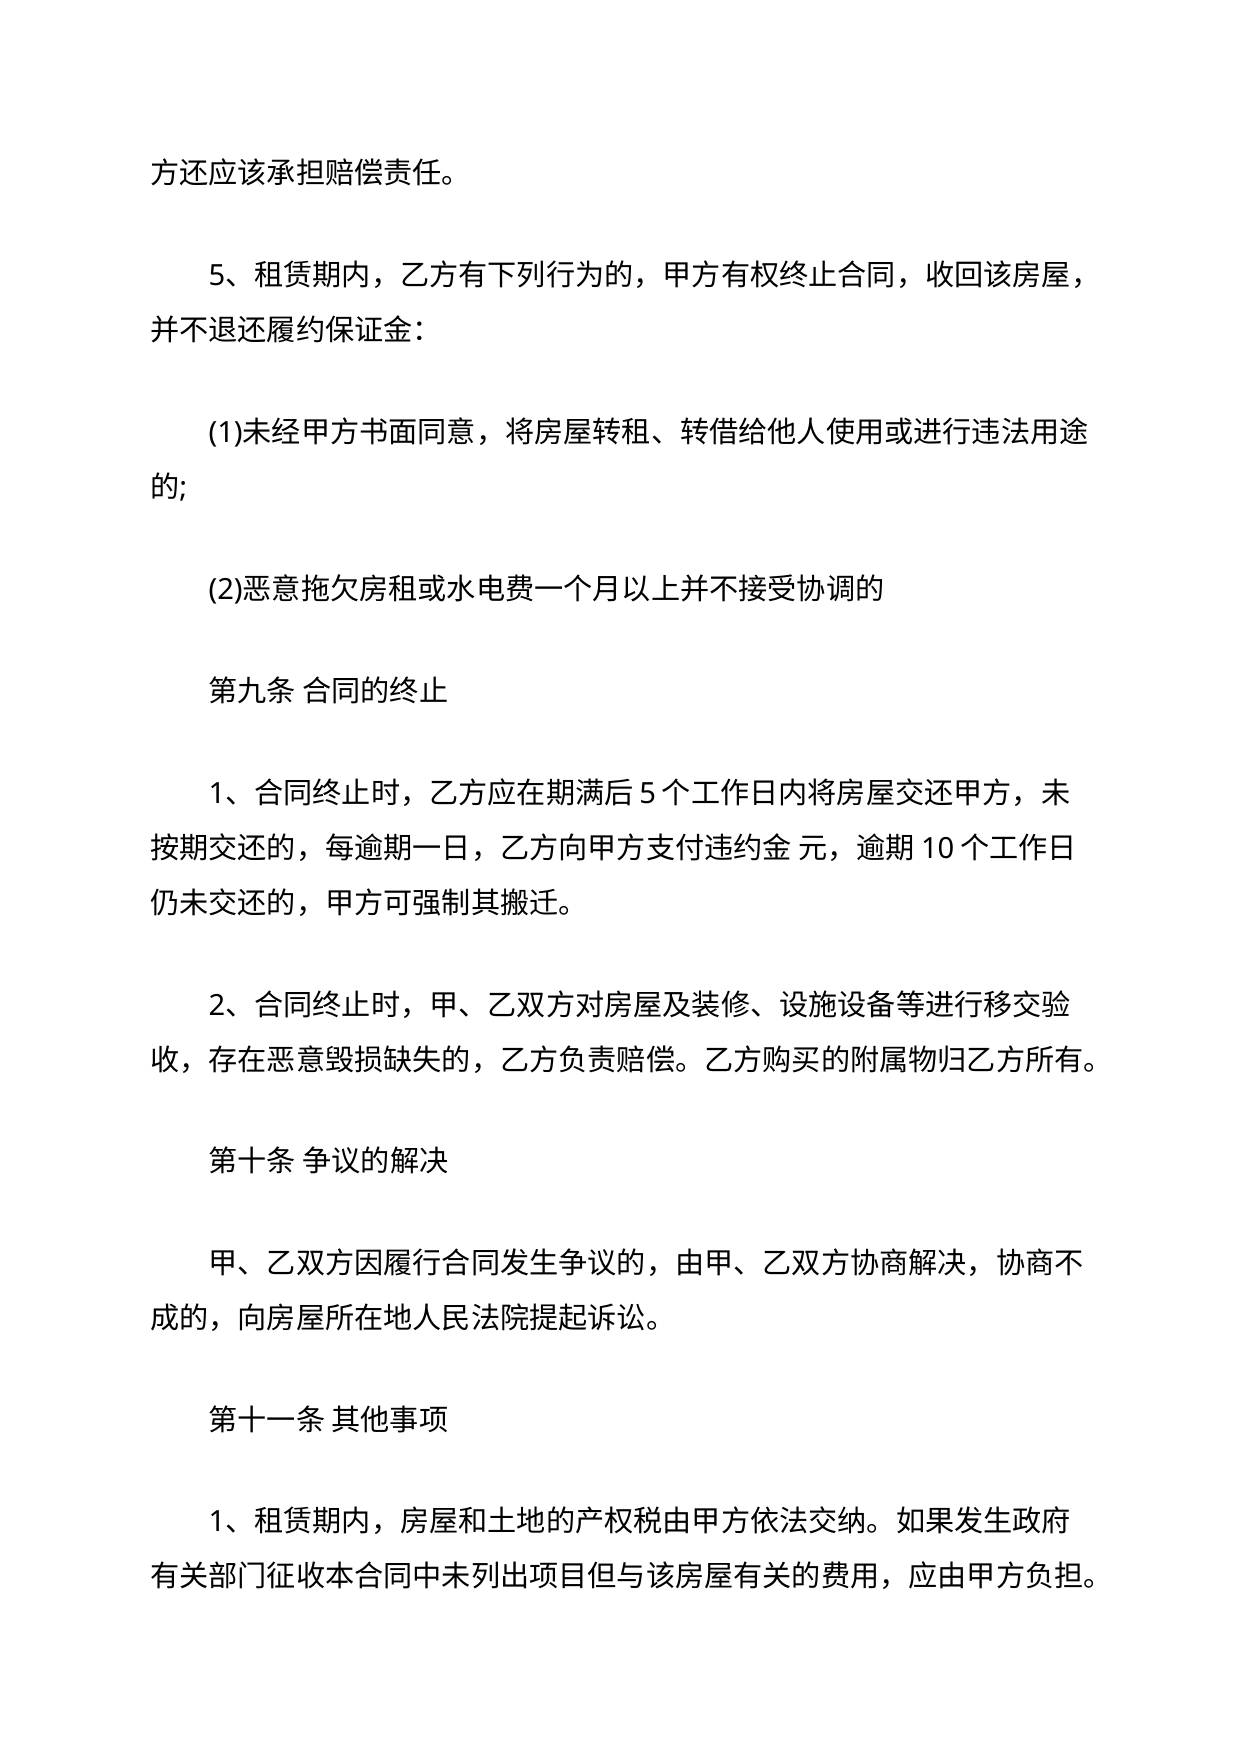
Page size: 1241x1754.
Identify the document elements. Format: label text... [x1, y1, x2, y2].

text 1、合同终止时，乙方应在期满后5个工作日内将房屋交还甲方，未按期交还的，每逾期一日，乙方向甲方支付违约金 元，逾期10个工作日仍未交还的，甲方可强制其搬迁。 [150, 769, 1090, 922]
text 1、租赁期内，房屋和土地的产权税由甲方依法交纳。如果发生政府有关部门征收本合同中未列出项目但与该房屋有关的费用，应由甲方负担。 [150, 1498, 1090, 1595]
text 甲、乙双方因履行合同发生争议的，由甲、乙双方协商解决，协商不成的，向房屋所在地人民法院提起诉讼。 [150, 1239, 1090, 1337]
text 第十一条 其他事项 [150, 1396, 1090, 1438]
text 第十条 争议的解决 [150, 1138, 1090, 1180]
text (1)未经甲方书面同意，将房屋转租、转借给他人使用或进行违法用途的; [150, 408, 1090, 506]
text 2、合同终止时，甲、乙双方对房屋及装修、设施设备等进行移交验收，存在恶意毁损缺失的，乙方负责赔偿。乙方购买的附属物归乙方所有。 [150, 981, 1090, 1078]
text 第九条 合同的终止 [150, 667, 1090, 710]
text 5、租赁期内，乙方有下列行为的，甲方有权终止合同，收回该房屋，并不退还履约保证金： [150, 252, 1090, 349]
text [150, 150, 1090, 192]
text (2)恶意拖欠房租或水电费一个月以上并不接受协调的 [150, 566, 1090, 608]
